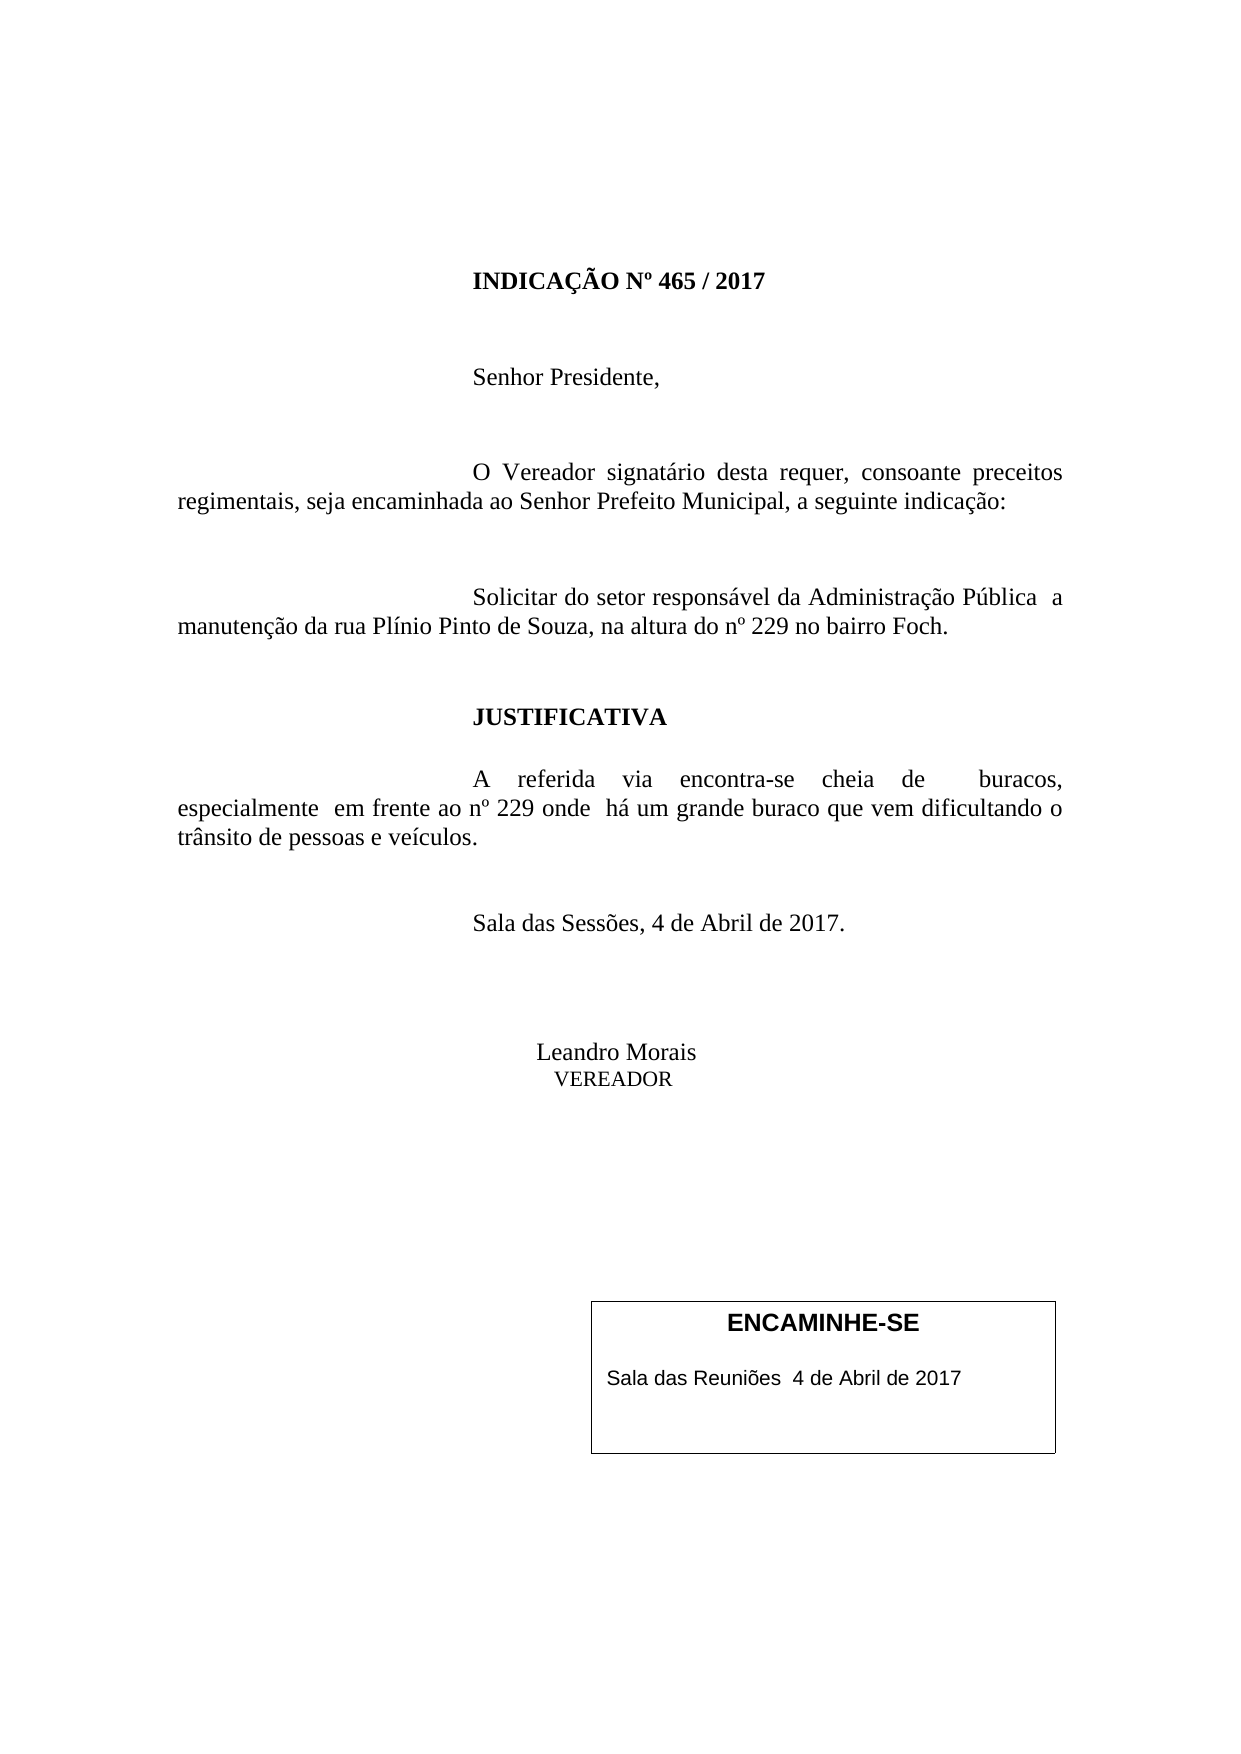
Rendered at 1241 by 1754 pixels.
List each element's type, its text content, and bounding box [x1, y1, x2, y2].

table_cell VEREADOR [170, 1066, 1056, 1095]
text Solicitar do setor responsável da Administração Pública a manutenção da rua Plínio Pinto de Souza, na altura do nº 229 no bairro Foch. [177, 582, 1063, 639]
text Senhor Presidente, [472, 362, 1063, 390]
table_header Leandro Morais [170, 1037, 1056, 1066]
text O Vereador signatário desta requer, consoante preceitos regimentais, seja encaminhada ao Senhor Prefeito Municipal, a seguinte indicação: [177, 457, 1063, 515]
text Sala das Sessões, 4 de Abril de 2017. [472, 908, 1063, 937]
text INDICAÇÃO Nº 465 / 2017 [472, 266, 1063, 294]
text A referida via encontra-se cheia de buracos, especialmente em frente ao nº 229 onde há um grande buraco que vem dificultando o trânsito de pessoas e veículos. [177, 764, 1063, 850]
text JUSTIFICATIVA [177, 702, 1004, 731]
